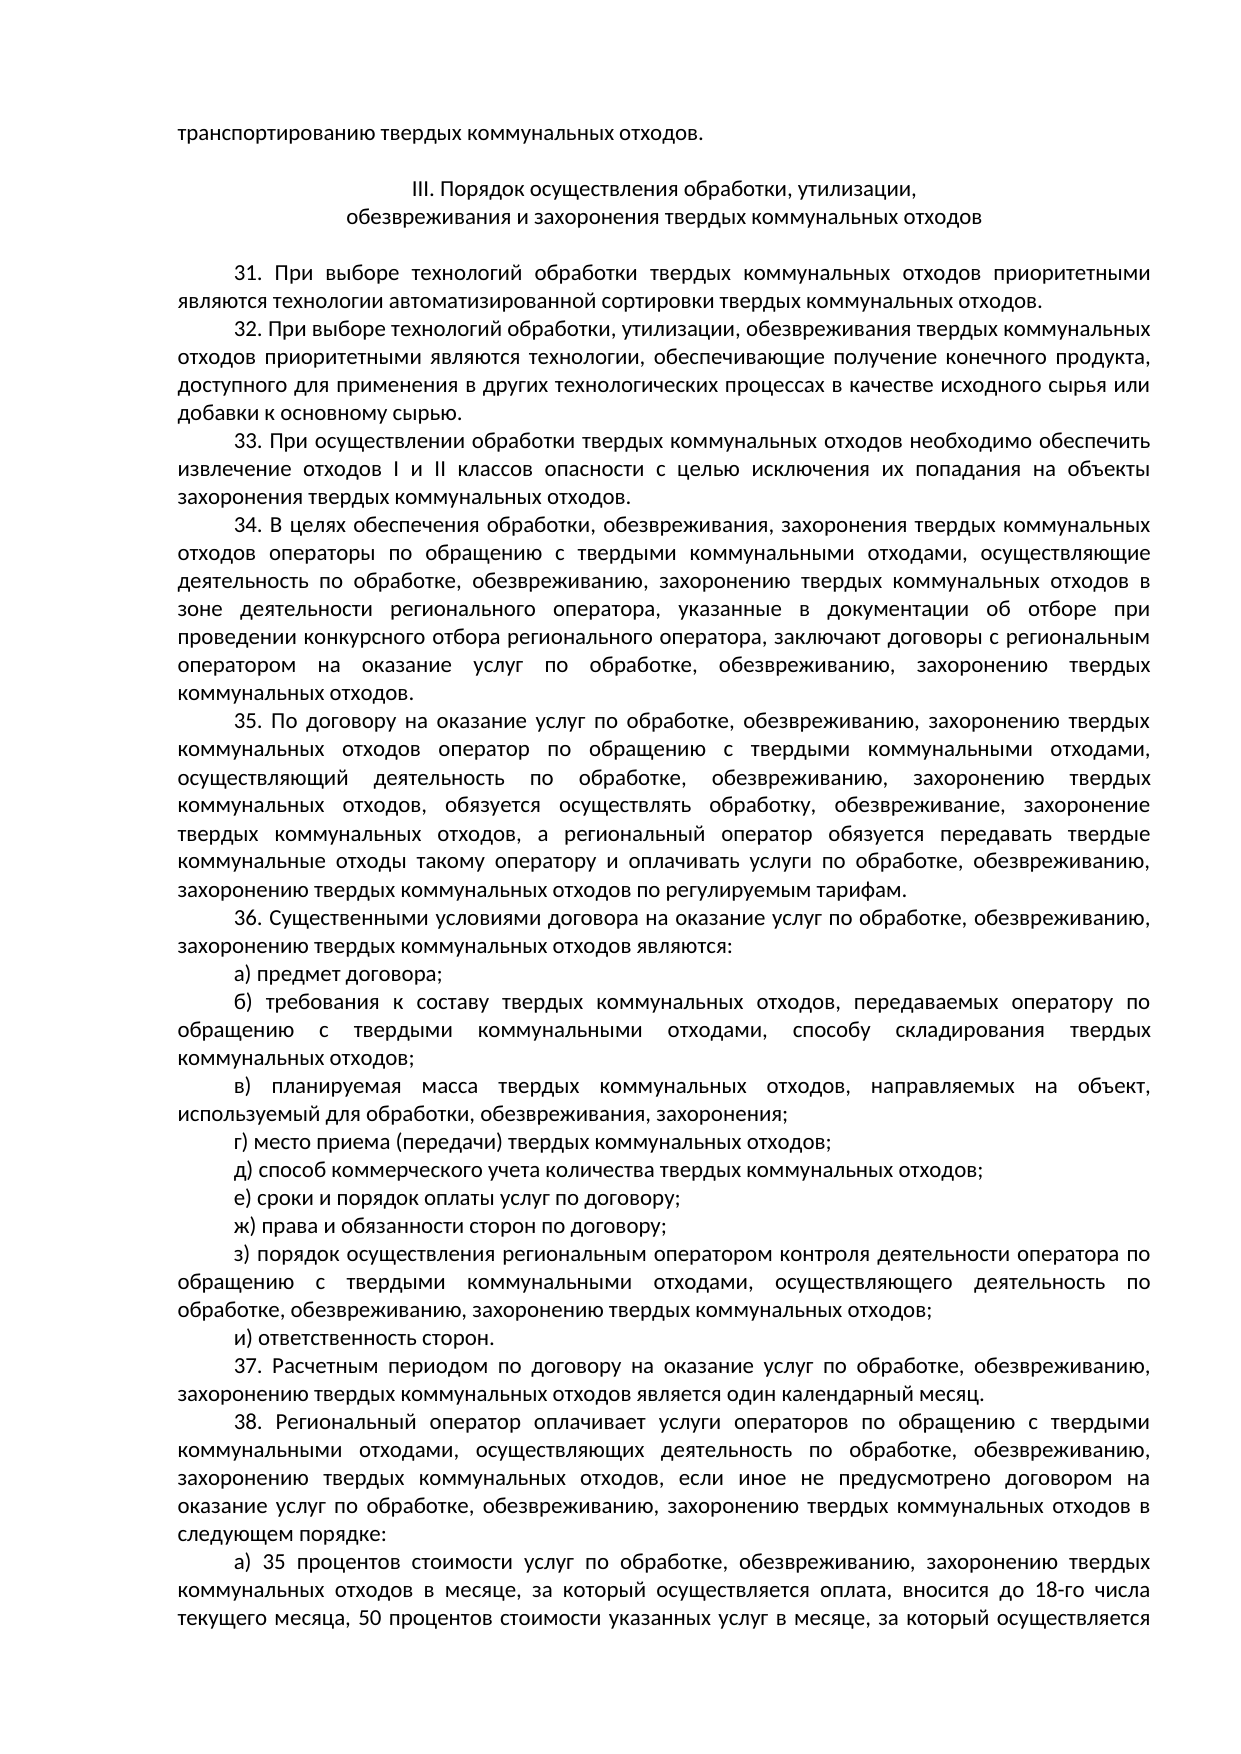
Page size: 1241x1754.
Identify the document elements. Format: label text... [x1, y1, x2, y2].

text б) требования к составу твердых коммунальных отходов, передаваемых оператору по обращению с твердыми коммунальными отходами, способу складирования твердых коммунальных отходов; [177, 987, 1152, 1071]
text 36. Существенными условиями договора на оказание услуг по обработке, обезвреживанию, захоронению твердых коммунальных отходов являются: [177, 903, 1152, 959]
text г) место приема (передачи) твердых коммунальных отходов; [177, 1127, 1152, 1155]
text е) сроки и порядок оплаты услуг по договору; [177, 1183, 1152, 1211]
text 34. В целях обеспечения обработки, обезвреживания, захоронения твердых коммунальных отходов операторы по обращению с твердыми коммунальными отходами, осуществляющие деятельность по обработке, обезвреживанию, захоронению твердых коммунальных отходов в зоне деятельности регионального оператора, указанные в документации об отборе при проведении конкурсного отбора регионального оператора, заключают договоры с региональным оператором на оказание услуг по обработке, обезвреживанию, захоронению твердых коммунальных отходов. [177, 510, 1152, 707]
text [177, 1547, 1152, 1631]
text 31. При выборе технологий обработки твердых коммунальных отходов приоритетными являются технологии автоматизированной сортировки твердых коммунальных отходов. [177, 258, 1152, 314]
text III. Порядок осуществления обработки, утилизации, [177, 174, 1152, 202]
text 32. При выборе технологий обработки, утилизации, обезвреживания твердых коммунальных отходов приоритетными являются технологии, обеспечивающие получение конечного продукта, доступного для применения в других технологических процессах в качестве исходного сырья или добавки к основному сырью. [177, 314, 1152, 426]
text 33. При осуществлении обработки твердых коммунальных отходов необходимо обеспечить извлечение отходов I и II классов опасности с целью исключения их попадания на объекты захоронения твердых коммунальных отходов. [177, 426, 1152, 510]
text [177, 118, 1152, 146]
text д) способ коммерческого учета количества твердых коммунальных отходов; [177, 1155, 1152, 1183]
text и) ответственность сторон. [177, 1323, 1152, 1351]
text з) порядок осуществления региональным оператором контроля деятельности оператора по обращению с твердыми коммунальными отходами, осуществляющего деятельность по обработке, обезвреживанию, захоронению твердых коммунальных отходов; [177, 1239, 1152, 1323]
text 37. Расчетным периодом по договору на оказание услуг по обработке, обезвреживанию, захоронению твердых коммунальных отходов является один календарный месяц. [177, 1351, 1152, 1407]
text в) планируемая масса твердых коммунальных отходов, направляемых на объект, используемый для обработки, обезвреживания, захоронения; [177, 1071, 1152, 1127]
text ж) права и обязанности сторон по договору; [177, 1211, 1152, 1239]
text 38. Региональный оператор оплачивает услуги операторов по обращению с твердыми коммунальными отходами, осуществляющих деятельность по обработке, обезвреживанию, захоронению твердых коммунальных отходов, если иное не предусмотрено договором на оказание услуг по обработке, обезвреживанию, захоронению твердых коммунальных отходов в следующем порядке: [177, 1407, 1152, 1547]
text 35. По договору на оказание услуг по обработке, обезвреживанию, захоронению твердых коммунальных отходов оператор по обращению с твердыми коммунальными отходами, осуществляющий деятельность по обработке, обезвреживанию, захоронению твердых коммунальных отходов, обязуется осуществлять обработку, обезвреживание, захоронение твердых коммунальных отходов, а региональный оператор обязуется передавать твердые коммунальные отходы такому оператору и оплачивать услуги по обработке, обезвреживанию, захоронению твердых коммунальных отходов по регулируемым тарифам. [177, 707, 1152, 903]
text обезвреживания и захоронения твердых коммунальных отходов [177, 202, 1152, 230]
text а) предмет договора; [177, 959, 1152, 987]
